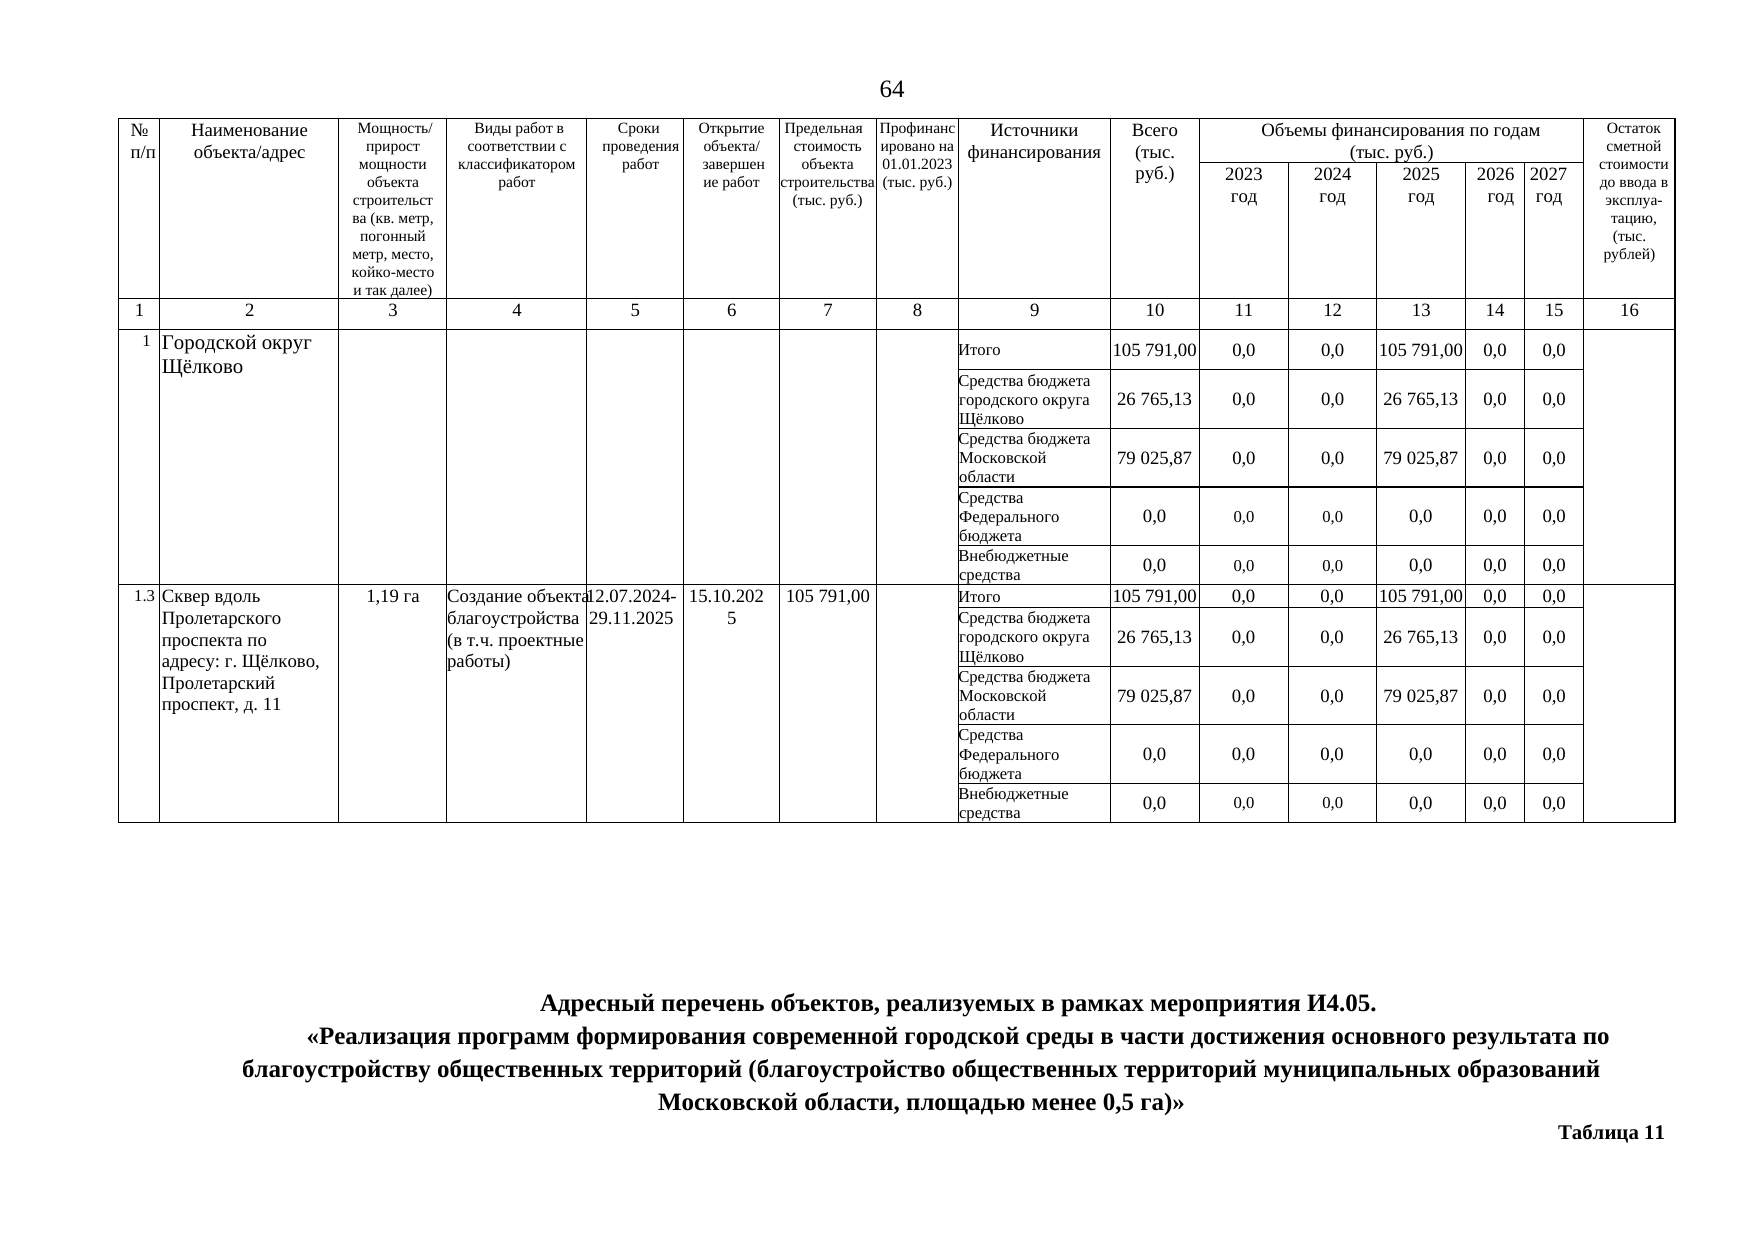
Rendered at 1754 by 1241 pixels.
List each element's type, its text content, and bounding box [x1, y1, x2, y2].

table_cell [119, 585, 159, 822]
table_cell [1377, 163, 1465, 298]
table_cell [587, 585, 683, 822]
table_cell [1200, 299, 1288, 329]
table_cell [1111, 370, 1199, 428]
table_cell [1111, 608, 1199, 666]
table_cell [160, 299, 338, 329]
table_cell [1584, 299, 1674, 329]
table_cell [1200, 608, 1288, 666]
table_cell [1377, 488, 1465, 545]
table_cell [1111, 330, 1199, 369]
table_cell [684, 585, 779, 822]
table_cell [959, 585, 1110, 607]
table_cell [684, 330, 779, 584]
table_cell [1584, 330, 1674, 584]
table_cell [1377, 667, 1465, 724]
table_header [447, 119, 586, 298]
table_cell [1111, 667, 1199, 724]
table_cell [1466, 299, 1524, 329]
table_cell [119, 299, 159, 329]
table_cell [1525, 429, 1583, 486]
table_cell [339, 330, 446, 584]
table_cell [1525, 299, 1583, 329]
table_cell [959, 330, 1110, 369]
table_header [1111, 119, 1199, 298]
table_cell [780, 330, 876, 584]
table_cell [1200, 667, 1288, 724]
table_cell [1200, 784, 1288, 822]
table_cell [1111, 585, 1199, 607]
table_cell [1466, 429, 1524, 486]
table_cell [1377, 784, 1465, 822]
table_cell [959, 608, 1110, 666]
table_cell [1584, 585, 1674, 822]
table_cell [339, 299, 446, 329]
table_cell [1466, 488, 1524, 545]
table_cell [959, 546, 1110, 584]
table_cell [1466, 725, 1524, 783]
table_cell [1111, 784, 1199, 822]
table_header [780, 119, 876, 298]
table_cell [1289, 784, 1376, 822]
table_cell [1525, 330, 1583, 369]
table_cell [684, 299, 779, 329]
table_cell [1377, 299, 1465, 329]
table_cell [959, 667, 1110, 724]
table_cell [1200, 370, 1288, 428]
text Таблица 11 [177, 1120, 1665, 1144]
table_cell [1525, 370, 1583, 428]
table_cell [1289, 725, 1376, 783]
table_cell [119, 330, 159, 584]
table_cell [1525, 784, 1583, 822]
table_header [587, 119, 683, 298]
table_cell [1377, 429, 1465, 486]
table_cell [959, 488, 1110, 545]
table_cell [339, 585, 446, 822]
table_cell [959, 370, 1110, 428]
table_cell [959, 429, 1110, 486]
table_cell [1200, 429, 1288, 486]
text Адресный перечень объектов, реализуемых в рамках мероприятия И4.05. [177, 988, 1665, 1017]
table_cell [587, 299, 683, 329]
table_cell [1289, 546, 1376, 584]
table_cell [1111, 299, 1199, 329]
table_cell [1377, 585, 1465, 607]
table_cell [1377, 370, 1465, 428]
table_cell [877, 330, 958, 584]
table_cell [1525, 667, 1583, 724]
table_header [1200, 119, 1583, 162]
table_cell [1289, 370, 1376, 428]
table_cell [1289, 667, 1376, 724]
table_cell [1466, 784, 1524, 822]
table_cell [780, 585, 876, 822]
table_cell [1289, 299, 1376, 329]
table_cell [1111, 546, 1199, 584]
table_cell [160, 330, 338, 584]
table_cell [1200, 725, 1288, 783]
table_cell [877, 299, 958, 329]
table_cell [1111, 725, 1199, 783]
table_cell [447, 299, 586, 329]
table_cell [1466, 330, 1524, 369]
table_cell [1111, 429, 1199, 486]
text «Реализация программ формирования современной городской среды в части достижения основного результата по благоустройству общественных территорий (благоустройство общественных территорий муниципальных образований Московской области, площадью менее 0,5 га)» [177, 1021, 1665, 1116]
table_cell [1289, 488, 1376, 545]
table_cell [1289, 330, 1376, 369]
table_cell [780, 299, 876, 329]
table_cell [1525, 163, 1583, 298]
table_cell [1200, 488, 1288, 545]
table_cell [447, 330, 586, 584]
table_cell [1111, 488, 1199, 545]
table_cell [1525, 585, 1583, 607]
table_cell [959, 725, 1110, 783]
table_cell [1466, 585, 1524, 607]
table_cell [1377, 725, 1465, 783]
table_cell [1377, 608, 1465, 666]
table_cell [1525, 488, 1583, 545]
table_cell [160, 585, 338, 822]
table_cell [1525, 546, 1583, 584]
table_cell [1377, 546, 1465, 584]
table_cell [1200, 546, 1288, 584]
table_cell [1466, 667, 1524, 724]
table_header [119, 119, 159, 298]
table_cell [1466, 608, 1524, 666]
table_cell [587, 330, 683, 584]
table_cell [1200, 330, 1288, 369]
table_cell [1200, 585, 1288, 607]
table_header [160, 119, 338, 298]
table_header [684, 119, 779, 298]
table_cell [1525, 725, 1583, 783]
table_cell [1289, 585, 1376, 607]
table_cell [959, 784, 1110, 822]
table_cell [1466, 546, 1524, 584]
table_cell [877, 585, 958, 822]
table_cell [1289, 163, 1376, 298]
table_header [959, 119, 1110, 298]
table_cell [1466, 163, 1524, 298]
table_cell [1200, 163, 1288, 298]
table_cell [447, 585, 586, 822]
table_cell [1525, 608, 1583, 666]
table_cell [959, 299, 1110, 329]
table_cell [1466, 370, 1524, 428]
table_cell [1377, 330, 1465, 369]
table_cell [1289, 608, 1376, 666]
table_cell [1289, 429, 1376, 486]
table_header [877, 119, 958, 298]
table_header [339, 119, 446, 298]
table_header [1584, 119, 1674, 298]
